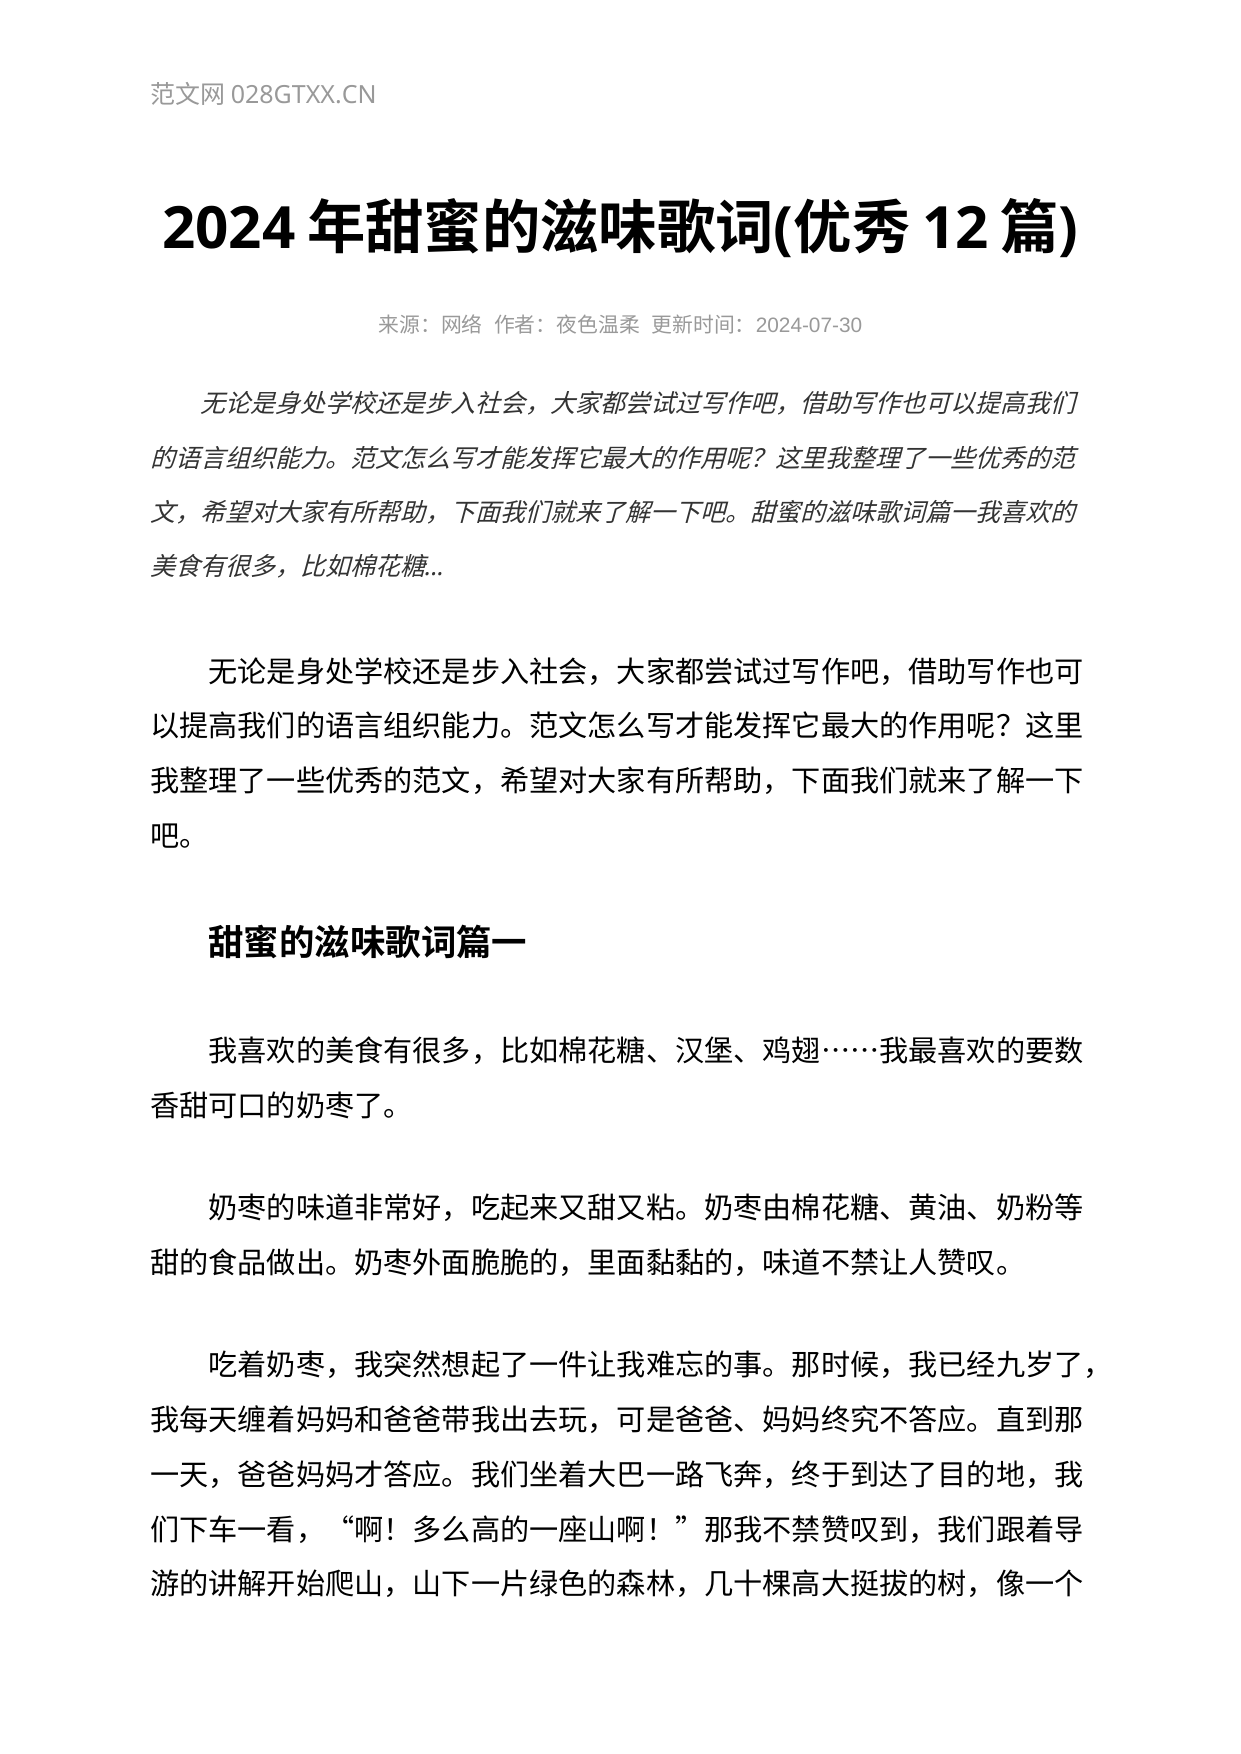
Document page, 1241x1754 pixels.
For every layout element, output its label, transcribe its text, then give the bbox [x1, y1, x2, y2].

text 来源：网络 作者：夜色温柔 更新时间：2024-07-30 [150, 313, 1090, 337]
text 甜蜜的滋味歌词篇一 [150, 914, 1090, 966]
text 无论是身处学校还是步入社会，大家都尝试过写作吧，借助写作也可以提高我们的语言组织能力。范文怎么写才能发挥它最大的作用呢？这里我整理了一些优秀的范文，希望对大家有所帮助，下面我们就来了解一下吧。 [150, 648, 1090, 855]
subtitle 2024年甜蜜的滋味歌词(优秀12篇) [150, 181, 1090, 266]
text 无论是身处学校还是步入社会，大家都尝试过写作吧，借助写作也可以提高我们的语言组织能力。范文怎么写才能发挥它最大的作用呢？这里我整理了一些优秀的范文，希望对大家有所帮助，下面我们就来了解一下吧。甜蜜的滋味歌词篇一我喜欢的美食有很多，比如棉花糖... [150, 384, 1090, 583]
text 我喜欢的美食有很多，比如棉花糖、汉堡、鸡翅……我最喜欢的要数香甜可口的奶枣了。 [150, 1028, 1090, 1125]
text 奶枣的味道非常好，吃起来又甜又粘。奶枣由棉花糖、黄油、奶粉等甜的食品做出。奶枣外面脆脆的，里面黏黏的，味道不禁让人赞叹。 [150, 1185, 1090, 1282]
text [150, 1341, 1090, 1603]
